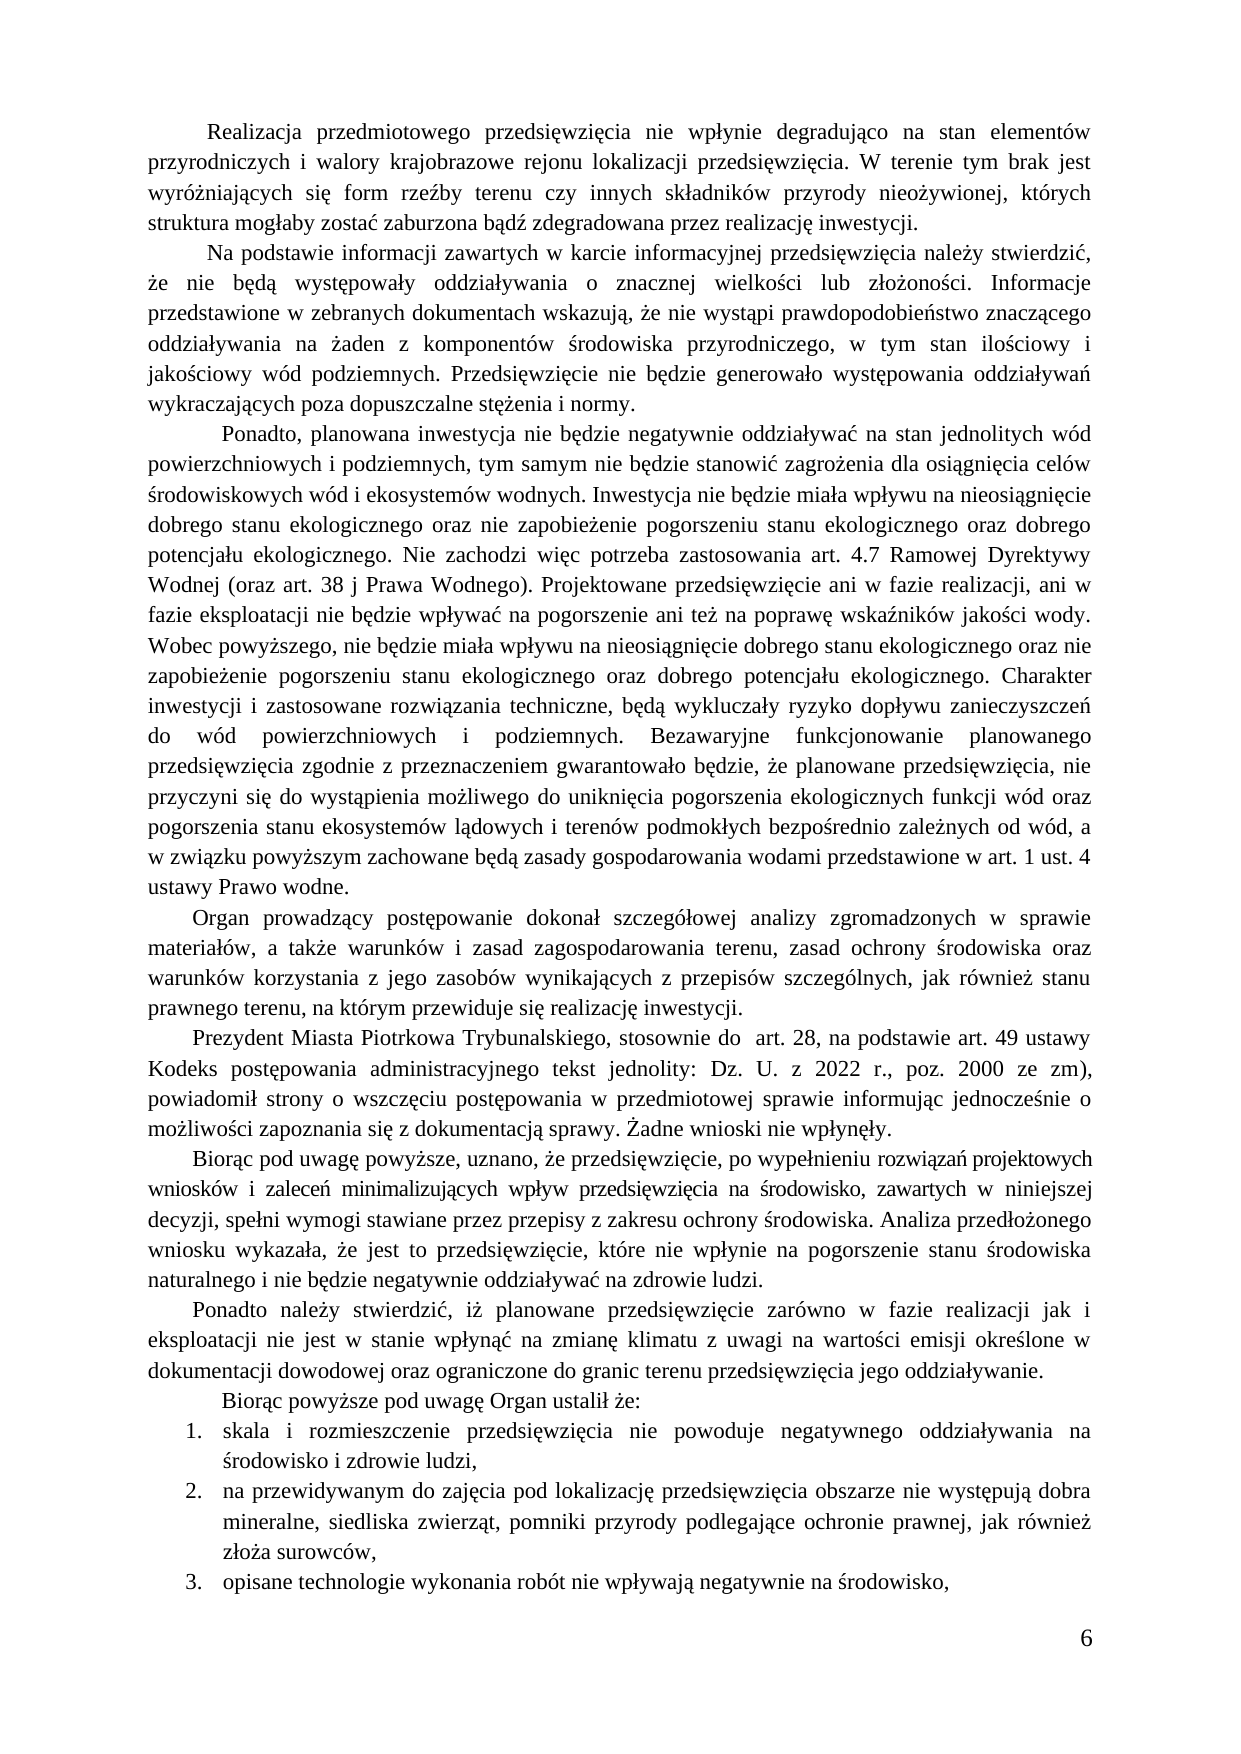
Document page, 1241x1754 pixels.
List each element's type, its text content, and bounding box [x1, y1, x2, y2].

text Ponadto należy stwierdzić, iż planowane przedsięwzięcie zarówno w fazie realizacji jak i eksploatacji nie jest w stanie wpłynąć na zmianę klimatu z uwagi na wartości emisji określone w dokumentacji dowodowej oraz ograniczone do granic terenu przedsięwzięcia jego oddziaływanie. [148, 1296, 1093, 1383]
list skala i rozmieszczenie przedsięwzięcia nie powoduje negatywnego oddziaływania na środowisko i zdrowie ludzi, [185, 1417, 1093, 1474]
text Na podstawie informacji zawartych w karcie informacyjnej przedsięwzięcia należy stwierdzić, że nie będą występowały oddziaływania o znacznej wielkości lub złożoności. Informacje przedstawione w zebranych dokumentach wskazują, że nie wystąpi prawdopodobieństwo znaczącego oddziaływania na żaden z komponentów środowiska przyrodniczego, w tym stan ilościowy i jakościowy wód podziemnych. Przedsięwzięcie nie będzie generowało występowania oddziaływań wykraczających poza dopuszczalne stężenia i normy. [148, 239, 1093, 416]
text Biorąc powyższe pod uwagę Organ ustalił że: [148, 1387, 1093, 1413]
text Organ prowadzący postępowanie dokonał szczegółowej analizy zgromadzonych w sprawie materiałów, a także warunków i zasad zagospodarowania terenu, zasad ochrony środowiska oraz warunków korzystania z jego zasobów wynikających z przepisów szczególnych, jak również stanu prawnego terenu, na którym przewiduje się realizację inwestycji. [148, 903, 1093, 1021]
list opisane technologie wykonania robót nie wpływają negatywnie na środowisko, [185, 1568, 1093, 1594]
list na przewidywanym do zajęcia pod lokalizację przedsięwzięcia obszarze nie występują dobra mineralne, siedliska zwierząt, pomniki przyrody podlegające ochronie prawnej, jak również złoża surowców, [185, 1477, 1093, 1564]
text Realizacja przedmiotowego przedsięwzięcia nie wpłynie degradująco na stan elementów przyrodniczych i walory krajobrazowe rejonu lokalizacji przedsięwzięcia. W terenie tym brak jest wyróżniających się form rzeźby terenu czy innych składników przyrody nieożywionej, których struktura mogłaby zostać zaburzona bądź zdegradowana przez realizację inwestycji. [148, 118, 1093, 235]
text Biorąc pod uwagę powyższe, uznano, że przedsięwzięcie, po wypełnieniu rozwiązań projektowych wniosków i zaleceń minimalizujących wpływ przedsięwzięcia na środowisko, zawartych w niniejszej decyzji, spełni wymogi stawiane przez przepisy z zakresu ochrony środowiska. Analiza przedłożonego wniosku wykazała, że jest to przedsięwzięcie, które nie wpłynie na pogorszenie stanu środowiska naturalnego i nie będzie negatywnie oddziaływać na zdrowie ludzi. [148, 1145, 1093, 1292]
text Ponadto, planowana inwestycja nie będzie negatywnie oddziaływać na stan jednolitych wód powierzchniowych i podziemnych, tym samym nie będzie stanowić zagrożenia dla osiągnięcia celów środowiskowych wód i ekosystemów wodnych. Inwestycja nie będzie miała wpływu na nieosiągnięcie dobrego stanu ekologicznego oraz nie zapobieżenie pogorszeniu stanu ekologicznego oraz dobrego potencjału ekologicznego. Nie zachodzi więc potrzeba zastosowania art. 4.7 Ramowej Dyrektywy Wodnej (oraz art. 38 j Prawa Wodnego). Projektowane przedsięwzięcie ani w fazie realizacji, ani w fazie eksploatacji nie będzie wpływać na pogorszenie ani też na poprawę wskaźników jakości wody. Wobec powyższego, nie będzie miała wpływu na nieosiągnięcie dobrego stanu ekologicznego oraz nie zapobieżenie pogorszeniu stanu ekologicznego oraz dobrego potencjału ekologicznego. Charakter inwestycji i zastosowane rozwiązania techniczne, będą wykluczały ryzyko dopływu zanieczyszczeń do wód powierzchniowych i podziemnych. Bezawaryjne funkcjonowanie planowanego przedsięwzięcia zgodnie z przeznaczeniem gwarantowało będzie, że planowane przedsięwzięcia, nie przyczyni się do wystąpienia możliwego do uniknięcia pogorszenia ekologicznych funkcji wód oraz pogorszenia stanu ekosystemów lądowych i terenów podmokłych bezpośrednio zależnych od wód, a w związku powyższym zachowane będą zasady gospodarowania wodami przedstawione w art. 1 ust. 4 ustawy Prawo wodne. [148, 420, 1093, 900]
text Prezydent Miasta Piotrkowa Trybunalskiego, stosownie do art. 28, na podstawie art. 49 ustawy Kodeks postępowania administracyjnego tekst jednolity: Dz. U. z 2022 r., poz. 2000 ze zm), powiadomił strony o wszczęciu postępowania w przedmiotowej sprawie informując jednocześnie o możliwości zapoznania się z dokumentacją sprawy. Żadne wnioski nie wpłynęły. [148, 1024, 1093, 1141]
